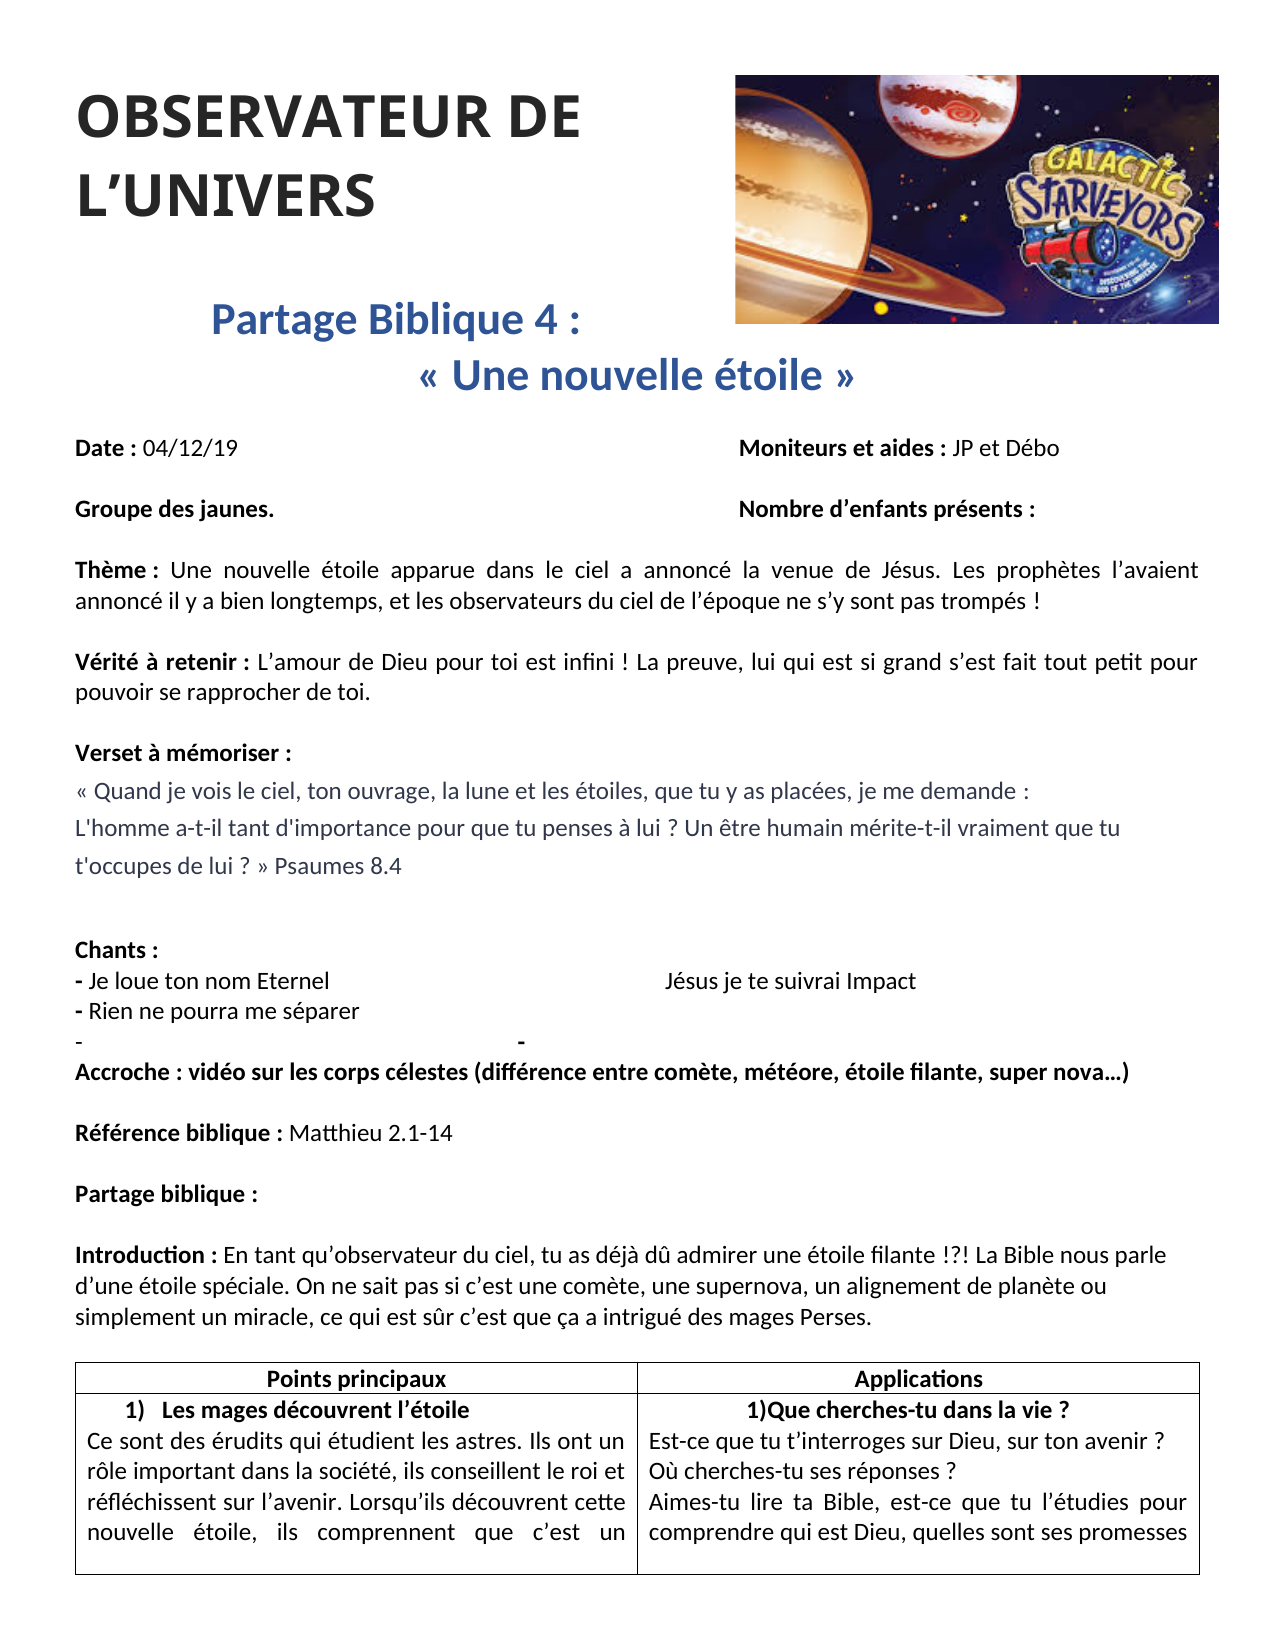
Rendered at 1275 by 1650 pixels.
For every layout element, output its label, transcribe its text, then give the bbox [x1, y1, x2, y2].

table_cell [76, 1394, 637, 1574]
text - Je loue ton nom Eternel Jésus je te suivrai Impact [75, 965, 1200, 996]
text Vérité à retenir : L’amour de Dieu pour toi est infini ! La preuve, lui qui est si grand s’est fait tout petit pour pouvoir se rapprocher de toi. [75, 646, 1200, 707]
text Chants : [75, 934, 1200, 965]
text - Rien ne pourra me séparer [75, 996, 1200, 1026]
text Introduction : En tant qu’observateur du ciel, tu as déjà dû admirer une étoile filante !?! La Bible nous parle d’une étoile spéciale. On ne sait pas si c’est une comète, une supernova, un alignement de planète ou simplement un miracle, ce qui est sûr c’est que ça a intrigué des mages Perses. [75, 1240, 1200, 1331]
text Thème : Une nouvelle étoile apparue dans le ciel a annoncé la venue de Jésus. Les prophètes l’avaient annoncé il y a bien longtemps, et les observateurs du ciel de l’époque ne s’y sont pas trompés ! [75, 554, 1200, 615]
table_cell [638, 1394, 1199, 1574]
text Groupe des jaunes. Nombre d’enfants présents : [75, 493, 1200, 524]
table_header Applications [638, 1363, 1199, 1393]
text Partage biblique : [75, 1179, 1200, 1209]
text L'homme a-t-il tant d'importance pour que tu penses à lui ? Un être humain mérite-t-il vraiment que tu t'occupes de lui ? » Psaumes 8.4 [75, 806, 1200, 881]
text Partage Biblique 4 : [75, 290, 1200, 346]
text - - [75, 1026, 1200, 1057]
text Accroche : vidéo sur les corps célestes (différence entre comète, météore, étoile filante, super nova…) [75, 1057, 1200, 1087]
text OBSERVATEUR DE L’UNIVERS [75, 75, 735, 234]
text « Quand je vois le ciel, ton ouvrage, la lune et les étoiles, que tu y as placées, je me demande : [75, 768, 1200, 806]
text Date : 04/12/19 Moniteurs et aides : JP et Débo [75, 432, 1200, 463]
picture [735, 75, 1219, 324]
text Verset à mémoriser : [75, 737, 1200, 768]
table_header Points principaux [76, 1363, 637, 1393]
text Référence biblique : Matthieu 2.1-14 [75, 1118, 1200, 1148]
text « Une nouvelle étoile » [75, 346, 1200, 402]
